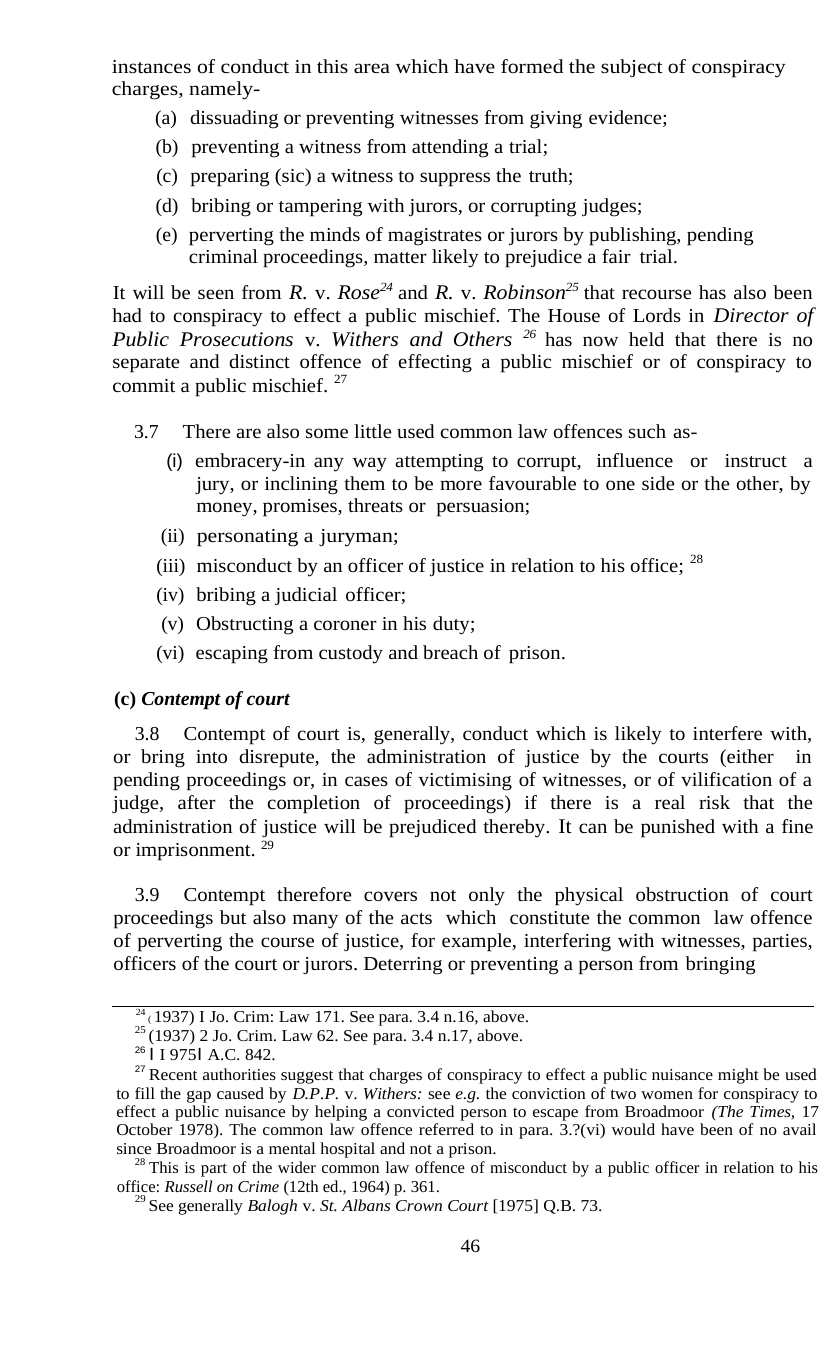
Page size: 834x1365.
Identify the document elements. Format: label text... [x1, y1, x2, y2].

text (c) Contempt of court [114, 687, 831, 709]
list dissuading or preventing witnesses from giving evidence; [155, 106, 831, 129]
list misconduct by an officer of justice in relation to his office; 28 [156, 552, 831, 577]
text 29 See generally Balogh v. St. Albans Crown Court [1975] Q.B. 73. [134, 1196, 831, 1215]
list Contempt therefore covers not only the physical obstruction of court proceedings but also many of the acts which constitute the common law offence of perverting the course of justice, for example, interfering with witnesses, parties, officers of the court or jurors. Deterring or preventing a person from bringing [113, 883, 814, 974]
list bribing or tampering with jurors, or corrupting judges; [155, 193, 831, 216]
list Obstructing a coroner in his duty; [161, 612, 831, 635]
list preventing a witness from attending a trial; [155, 135, 831, 158]
text 46 [212, 1235, 728, 1256]
list bribing a judicial officer; [156, 583, 831, 606]
text instances of conduct in this area which have formed the subject of conspiracy charges, namely- [112, 55, 831, 100]
list personating a juryman; [161, 523, 831, 546]
list Contempt of court is, generally, conduct which is likely to interfere with, or bring into disrepute, the administration of justice by the courts (either in pending proceedings or, in cases of victimising of witnesses, or of vilification of a judge, after the completion of proceedings) if there is a real risk that the administration of justice will be prejudiced thereby. It can be punished with a fine or imprisonment. 29 [113, 722, 814, 861]
list perverting the minds of magistrates or jurors by publishing, pending criminal proceedings, matter likely to prejudice a fair trial. [156, 223, 812, 268]
list preparing (sic) a witness to suppress the truth; [156, 164, 831, 187]
list embracery-in any way attempting to corrupt, influence or instruct a jury, or inclining them to be more favourable to one side or the other, by money, promises, threats or persuasion; [166, 449, 813, 517]
list escaping from custody and breach of prison. [156, 641, 831, 664]
text 24 ( 1937) I Jo. Crim: Law 171. See para. 3.4 n.16, above. 25 (1937) 2 Jo. Crim. Law 62. See para. 3.4 n.17, above. 26 I I 975I A.C. 842. [134, 1008, 534, 1064]
text 27 Recent authorities suggest that charges of conspiracy to effect a public nuisance might be used to fill the gap caused by D.P.P. v. Withers: see e.g. the conviction of two women for conspiracy to effect a public nuisance by helping a convicted person to escape from Broadmoor (The Times, 17 October 1978). The common law offence referred to in para. 3.?(vi) would have been of no avail since Broadmoor is a mental hospital and not a prison. [116, 1065, 819, 1158]
text It will be seen from R. v. Rose24 and R. v. Robinson25 that recourse has also been had to conspiracy to effect a public mischief. The House of Lords in Director of Public Prosecutions v. Withers and Others 26 has now held that there is no separate and distinct offence of effecting a public mischief or of conspiracy to commit a public mischief. 27 [112, 281, 813, 396]
list There are also some little used common law offences such as- [134, 420, 831, 442]
text 28 This is part of the wider common law offence of misconduct by a public officer in relation to his office: Russell on Crime (12th ed., 1964) p. 361. [117, 1158, 819, 1196]
